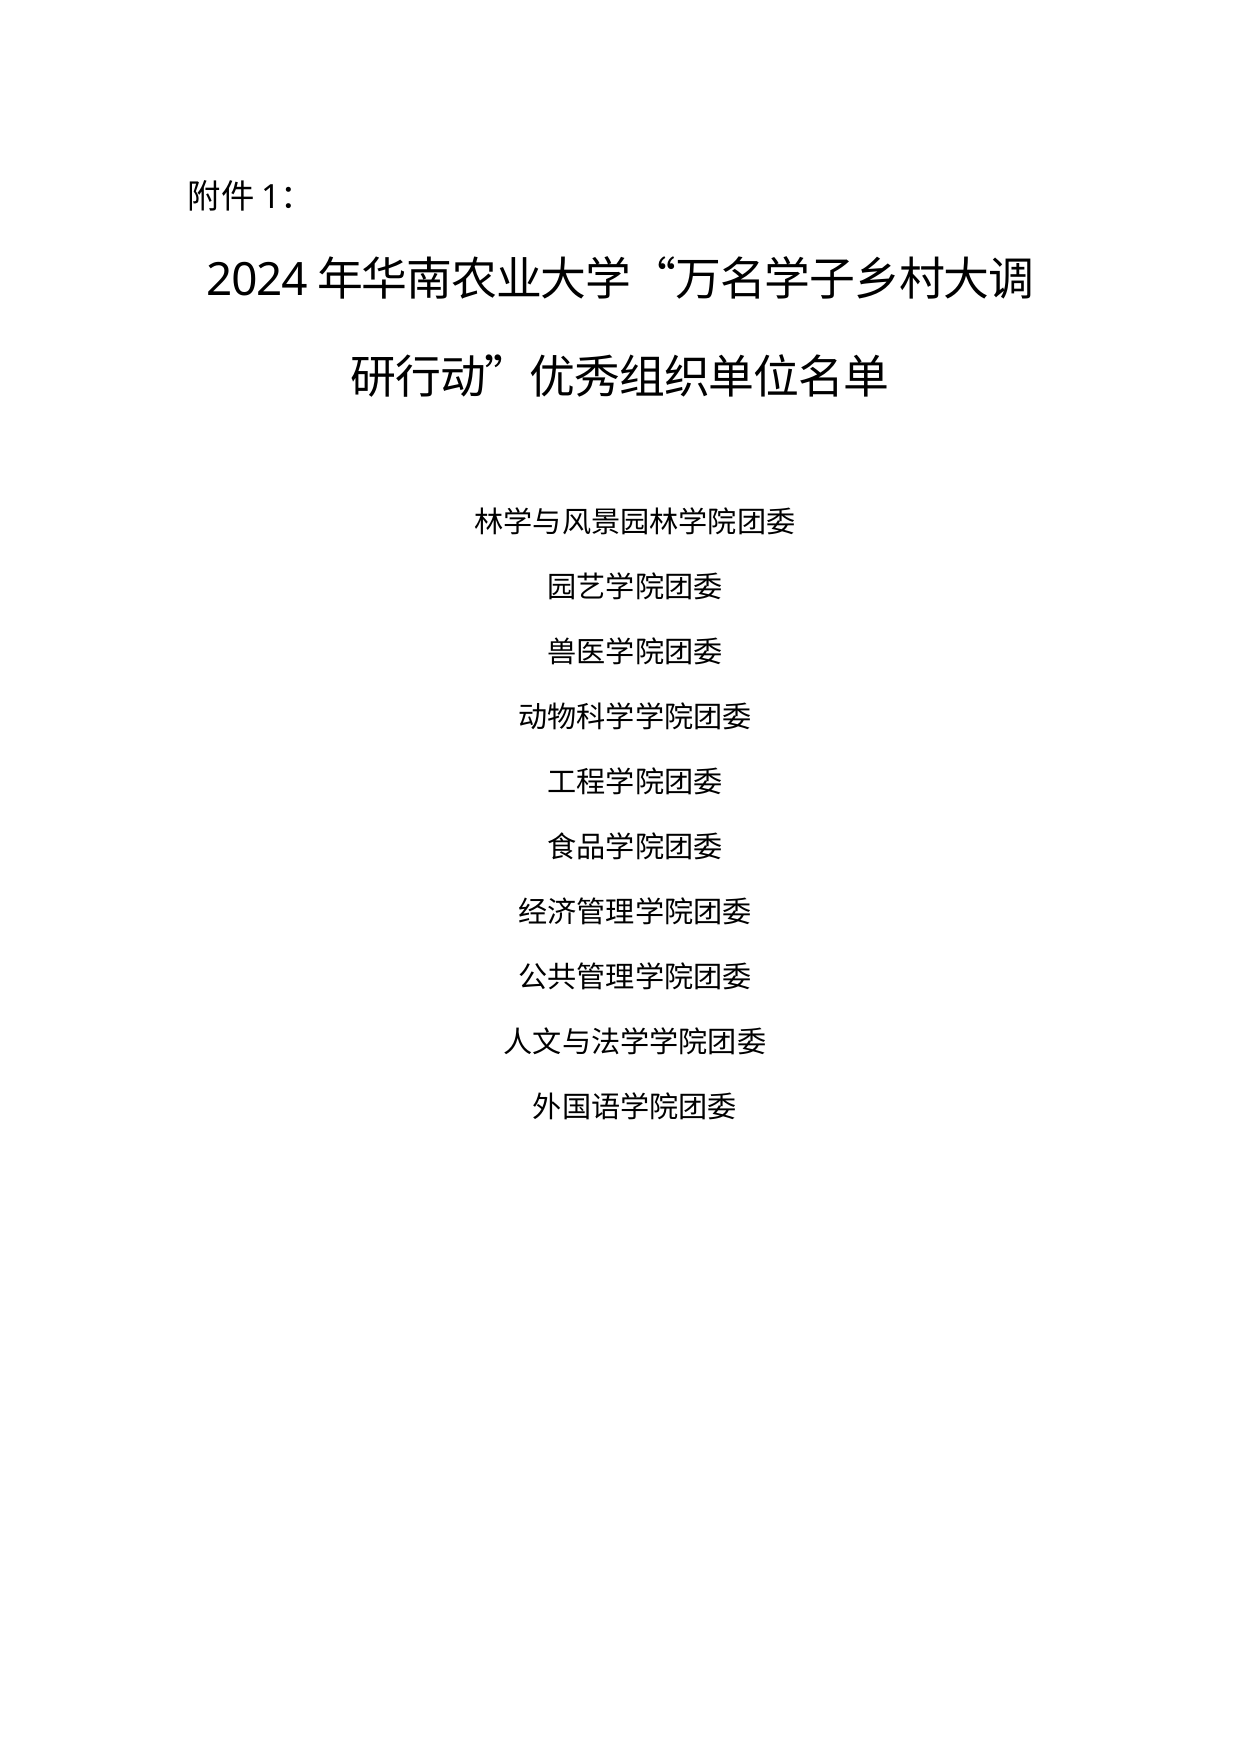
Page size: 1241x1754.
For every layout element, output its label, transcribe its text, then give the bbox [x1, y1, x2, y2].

text 食品学院团委 [187, 812, 1053, 877]
text 工程学院团委 [187, 747, 1053, 812]
text 2024年华南农业大学“万名学子乡村大调研行动”优秀组织单位名单 [187, 227, 1053, 422]
text 林学与风景园林学院团委 [187, 487, 1053, 552]
text 人文与法学学院团委 [187, 1007, 1053, 1072]
text 外国语学院团委 [187, 1072, 1053, 1137]
text 兽医学院团委 [187, 617, 1053, 682]
text 公共管理学院团委 [187, 942, 1053, 1007]
text 园艺学院团委 [187, 552, 1053, 617]
text 附件1： [187, 162, 1053, 227]
text 经济管理学院团委 [187, 877, 1053, 942]
text 动物科学学院团委 [187, 682, 1053, 747]
